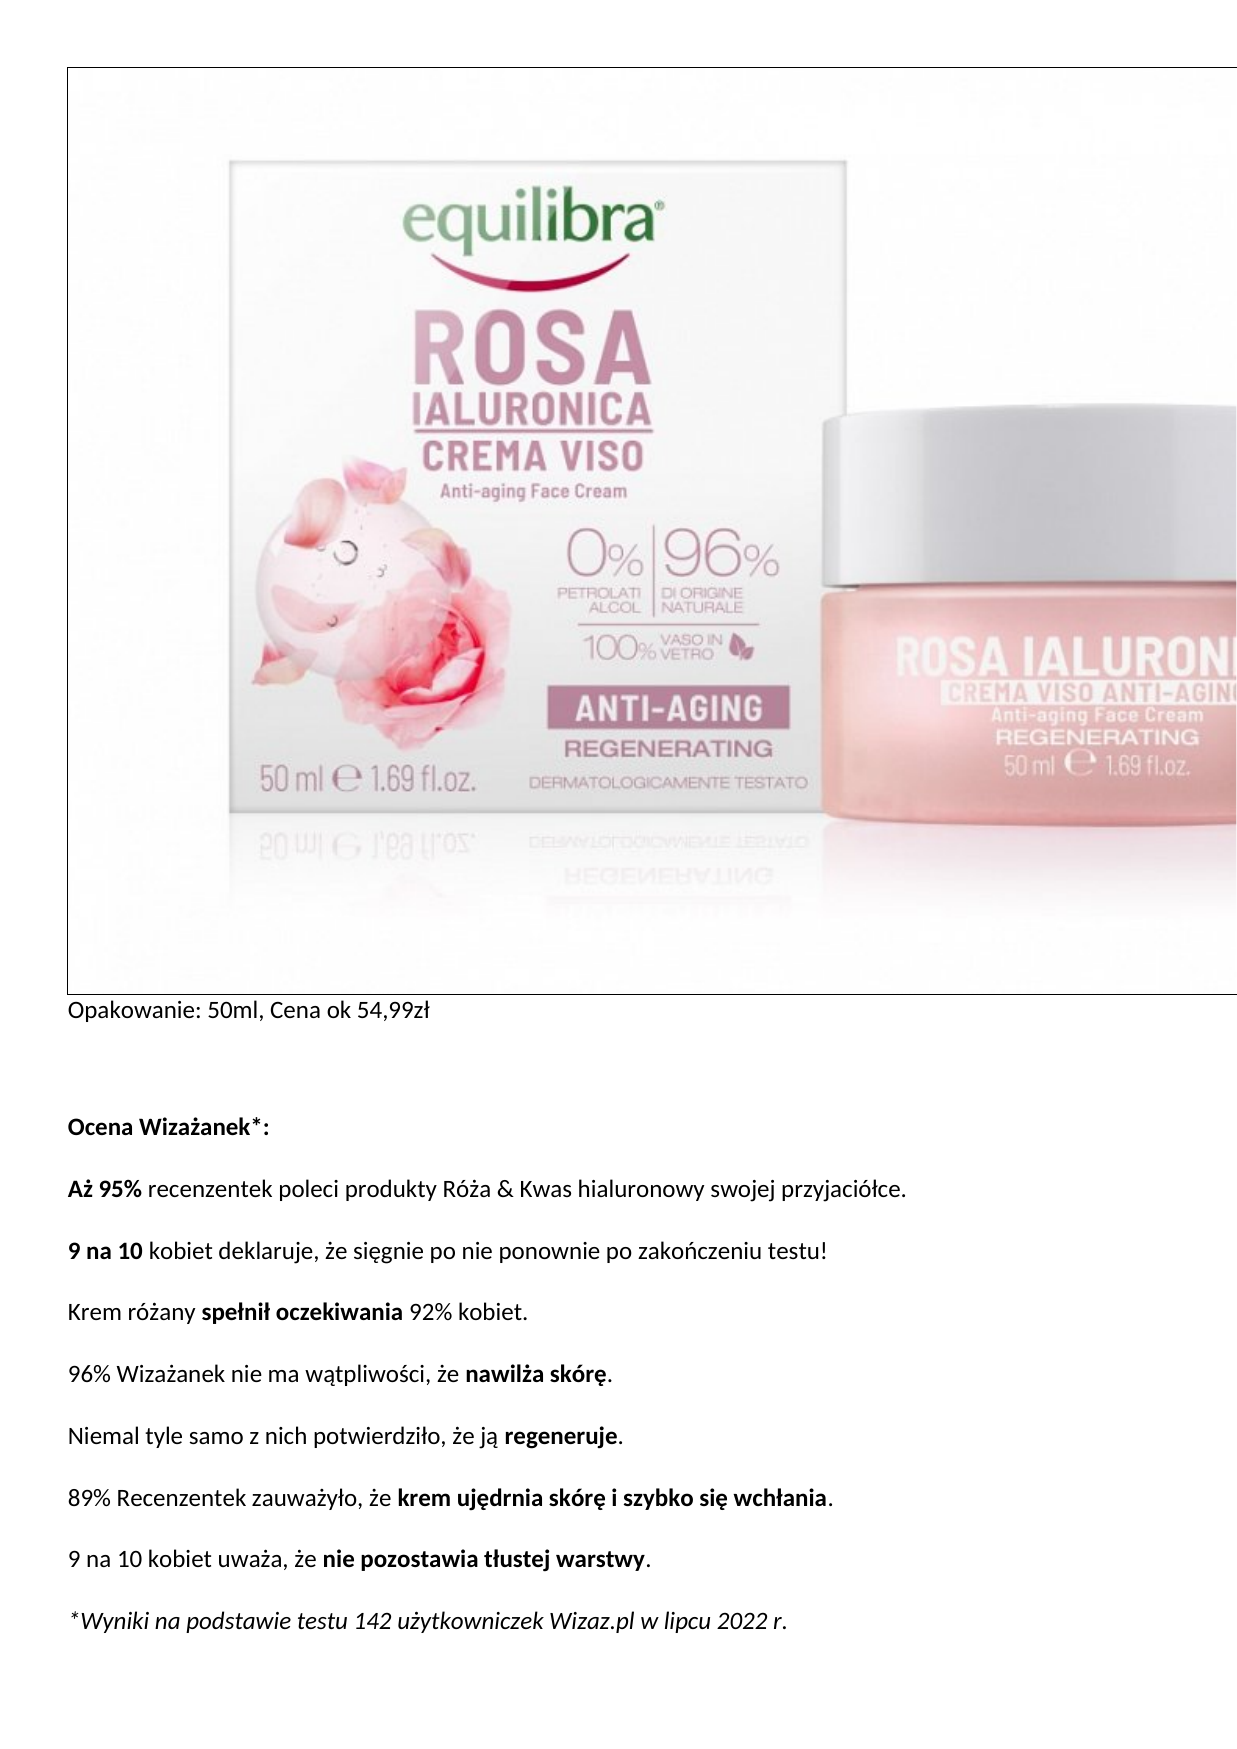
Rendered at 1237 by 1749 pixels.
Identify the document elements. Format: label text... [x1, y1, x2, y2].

text 89% Recenzentek zauważyło, że krem ujędrnia skórę i szybko się wchłania. [68, 1482, 1169, 1512]
text *Wyniki na podstawie testu 142 użytkowniczek Wizaz.pl w lipcu 2022 r. [68, 1605, 1169, 1636]
text 9 na 10 kobiet uważa, że nie pozostawia tłustej warstwy. [68, 1544, 1169, 1574]
text Niemal tyle samo z nich potwierdziło, że ją regeneruje. [68, 1420, 1169, 1451]
text Opakowanie: 50ml, Cena ok 54,99zł [68, 995, 1169, 1025]
text 9 na 10 kobiet deklaruje, że sięgnie po nie ponownie po zakończeniu testu! [68, 1235, 1169, 1265]
text 96% Wizażanek nie ma wątpliwości, że nawilża skórę. [68, 1358, 1169, 1389]
picture [68, 68, 1237, 994]
text Krem różany spełnił oczekiwania 92% kobiet. [68, 1297, 1169, 1327]
text Ocena Wizażanek*: [68, 1111, 1169, 1142]
text Aż 95% recenzentek poleci produkty Róża & Kwas hialuronowy swojej przyjaciółce. [68, 1173, 1169, 1203]
